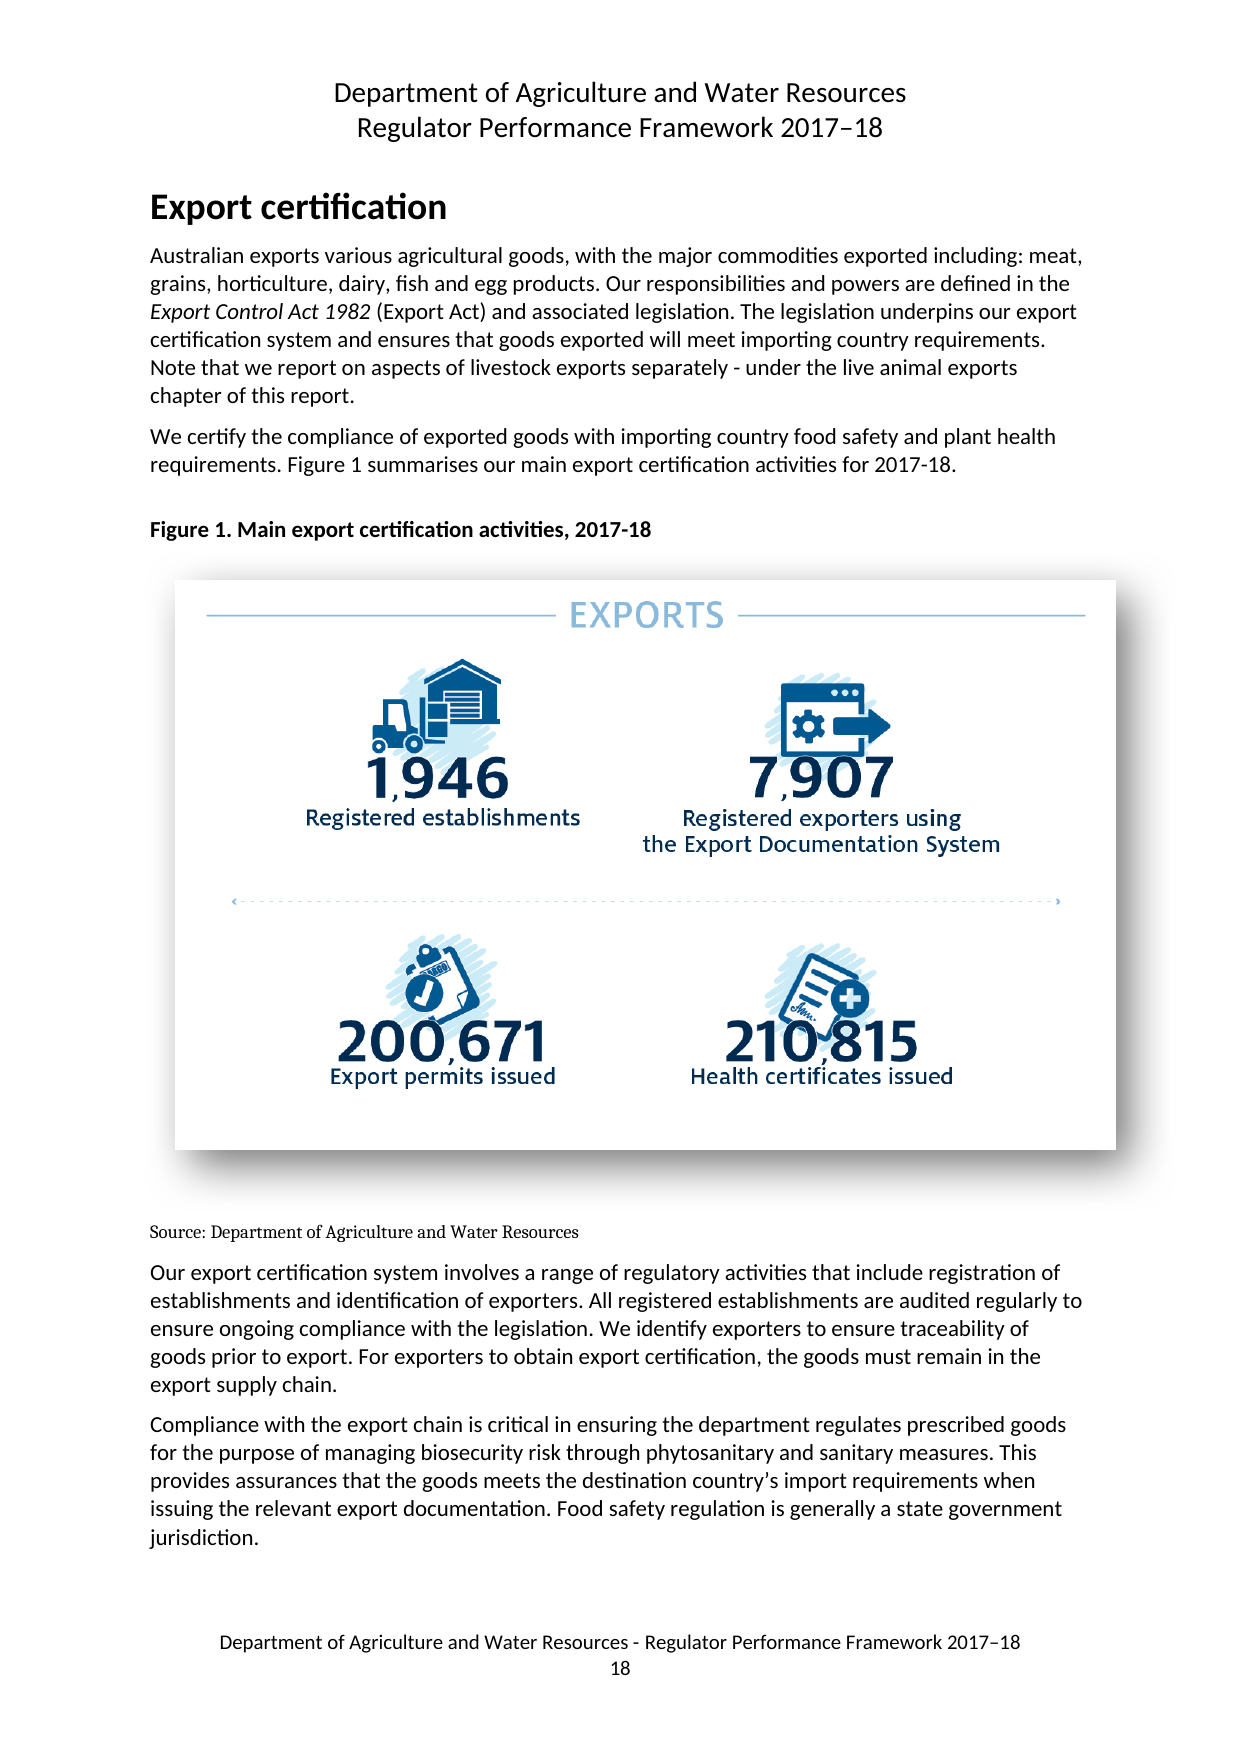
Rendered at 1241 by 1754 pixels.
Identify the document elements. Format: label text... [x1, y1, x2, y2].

text Australian exports various agricultural goods, with the major commodities exported including: meat, grains, horticulture, dairy, fish and egg products. Our responsibilities and powers are defined in the Export Control Act 1982 (Export Act) and associated legislation. The legislation underpins our export certification system and ensures that goods exported will meet importing country requirements. Note that we report on aspects of livestock exports separately - under the live animal exports chapter of this report. [150, 241, 1090, 409]
text Our export certification system involves a range of regulatory activities that include registration of establishments and identification of exporters. All registered establishments are audited regularly to ensure ongoing compliance with the legislation. We identify exporters to ensure traceability of goods prior to export. For exporters to obtain export certification, the goods must remain in the export supply chain. [150, 1258, 1090, 1398]
picture [175, 580, 1116, 1150]
text Figure 1. Main export certification activities, 2017-18 [150, 516, 1090, 543]
text We certify the compliance of exported goods with importing country food safety and plant health requirements. Figure 1 summarises our main export certification activities for 2017-18. [150, 422, 1090, 478]
text Source: Department of Agriculture and Water Resources [150, 1222, 1090, 1243]
text Export certification [150, 183, 1090, 229]
text Compliance with the export chain is critical in ensuring the department regulates prescribed goods for the purpose of managing biosecurity risk through phytosanitary and sanitary measures. This provides assurances that the goods meets the destination country’s import requirements when issuing the relevant export documentation. Food safety regulation is generally a state government jurisdiction. [150, 1411, 1090, 1551]
